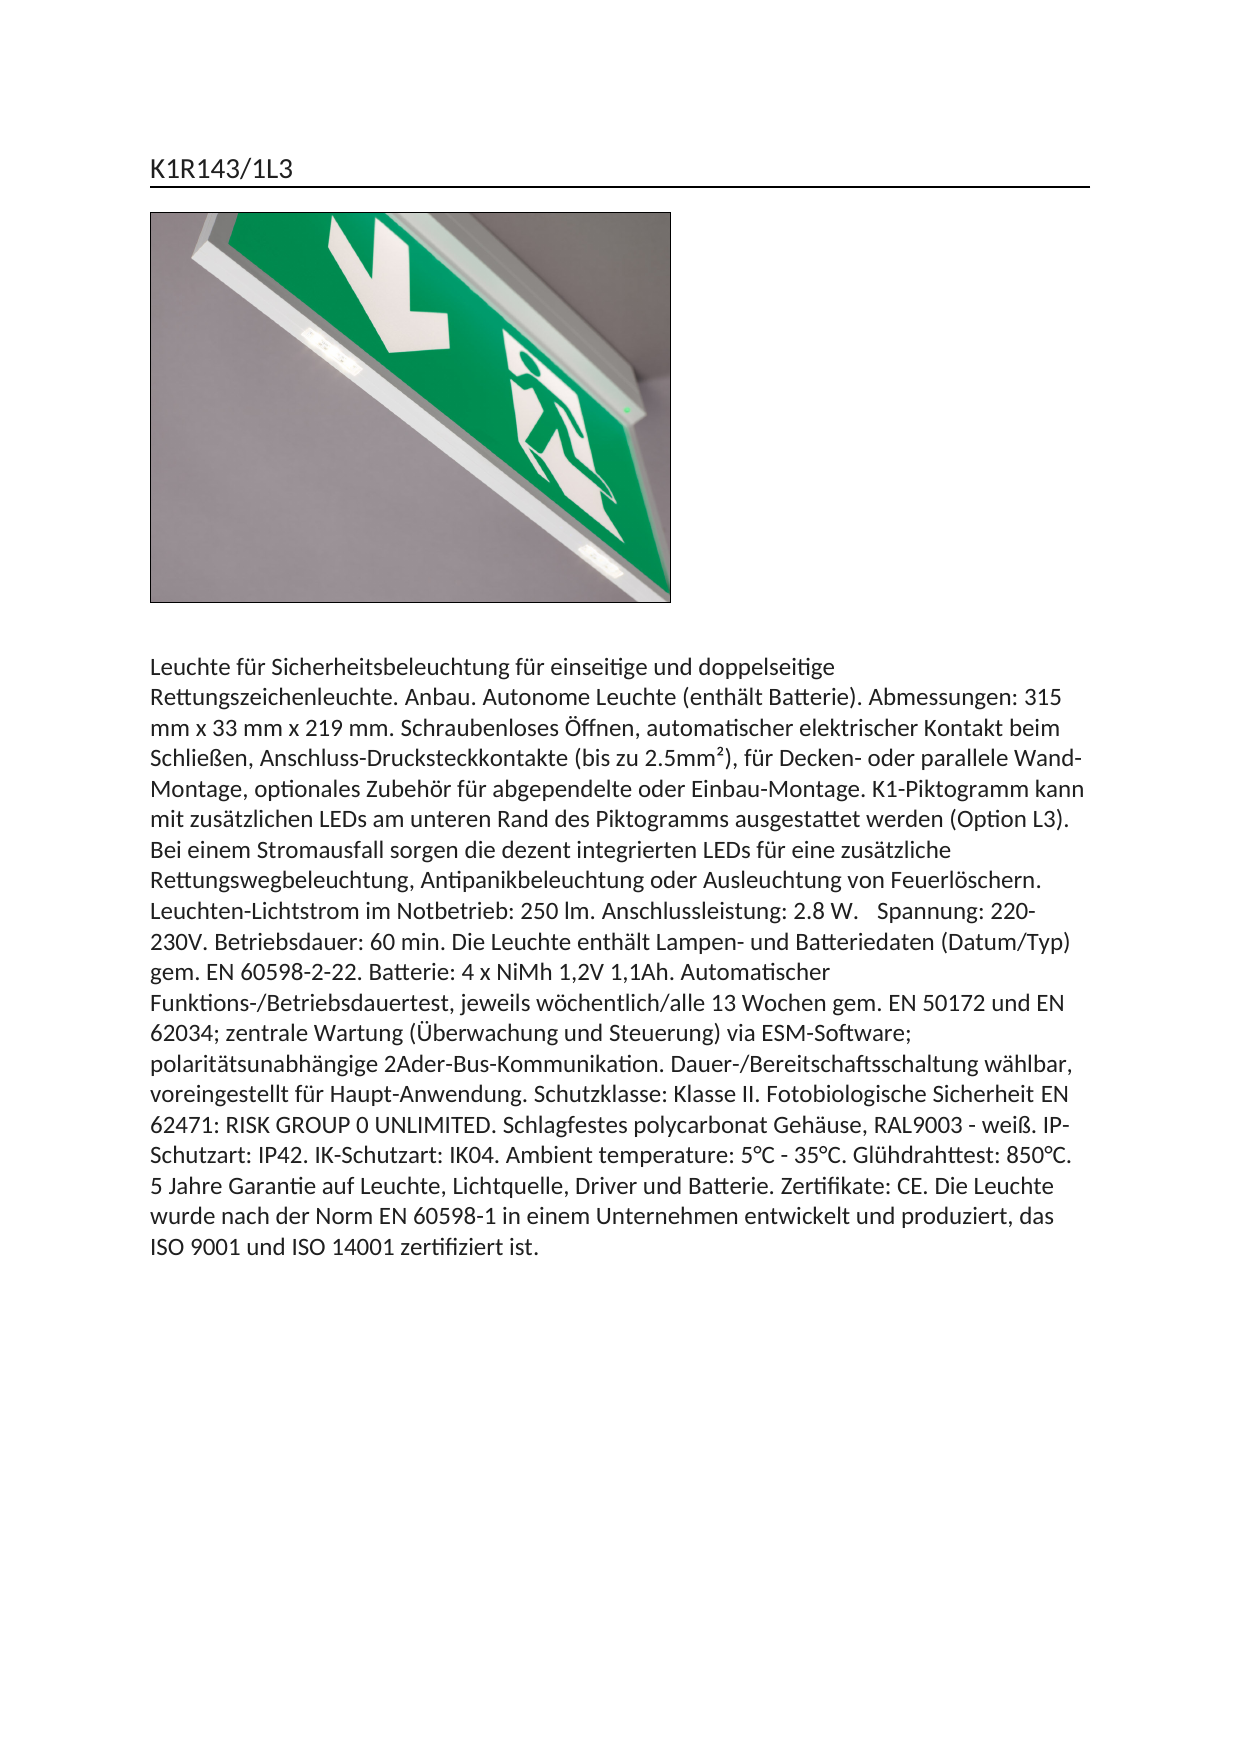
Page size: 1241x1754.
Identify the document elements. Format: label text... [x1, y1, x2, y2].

text K1R143/1L3 [150, 150, 1090, 186]
picture [151, 213, 670, 602]
text Leuchte für Sicherheitsbeleuchtung für einseitige und doppelseitige Rettungszeichenleuchte. Anbau. Autonome Leuchte (enthält Batterie). Abmessungen: 315 mm x 33 mm x 219 mm. Schraubenloses Öffnen, automatischer elektrischer Kontakt beim Schließen, Anschluss-Drucksteckkontakte (bis zu 2.5mm²), für Decken- oder parallele Wand-Montage, optionales Zubehör für abgependelte oder Einbau-Montage. K1-Piktogramm kann mit zusätzlichen LEDs am unteren Rand des Piktogramms ausgestattet werden (Option L3). Bei einem Stromausfall sorgen die dezent integrierten LEDs für eine zusätzliche Rettungswegbeleuchtung, Antipanikbeleuchtung oder Ausleuchtung von Feuerlöschern. Leuchten-Lichtstrom im Notbetrieb: 250 lm. Anschlussleistung: 2.8 W. Spannung: 220-230V. Betriebsdauer: 60 min. Die Leuchte enthält Lampen- und Batteriedaten (Datum/Typ) gem. EN 60598-2-22. Batterie: 4 x NiMh 1,2V 1,1Ah. Automatischer Funktions-/Betriebsdauertest, jeweils wöchentlich/alle 13 Wochen gem. EN 50172 und EN 62034; zentrale Wartung (Überwachung und Steuerung) via ESM-Software; polaritätsunabhängige 2Ader-Bus-Kommunikation. Dauer-/Bereitschaftsschaltung wählbar, voreingestellt für Haupt-Anwendung. Schutzklasse: Klasse II. Fotobiologische Sicherheit EN 62471: RISK GROUP 0 UNLIMITED. Schlagfestes polycarbonat Gehäuse, RAL9003 - weiß. IP-Schutzart: IP42. IK-Schutzart: IK04. Ambient temperature: 5°C - 35°C. Glühdrahttest: 850°C. 5 Jahre Garantie auf Leuchte, Lichtquelle, Driver und Batterie. Zertifikate: CE. Die Leuchte wurde nach der Norm EN 60598-1 in einem Unternehmen entwickelt und produziert, das ISO 9001 und ISO 14001 zertifiziert ist. [150, 651, 1090, 1261]
